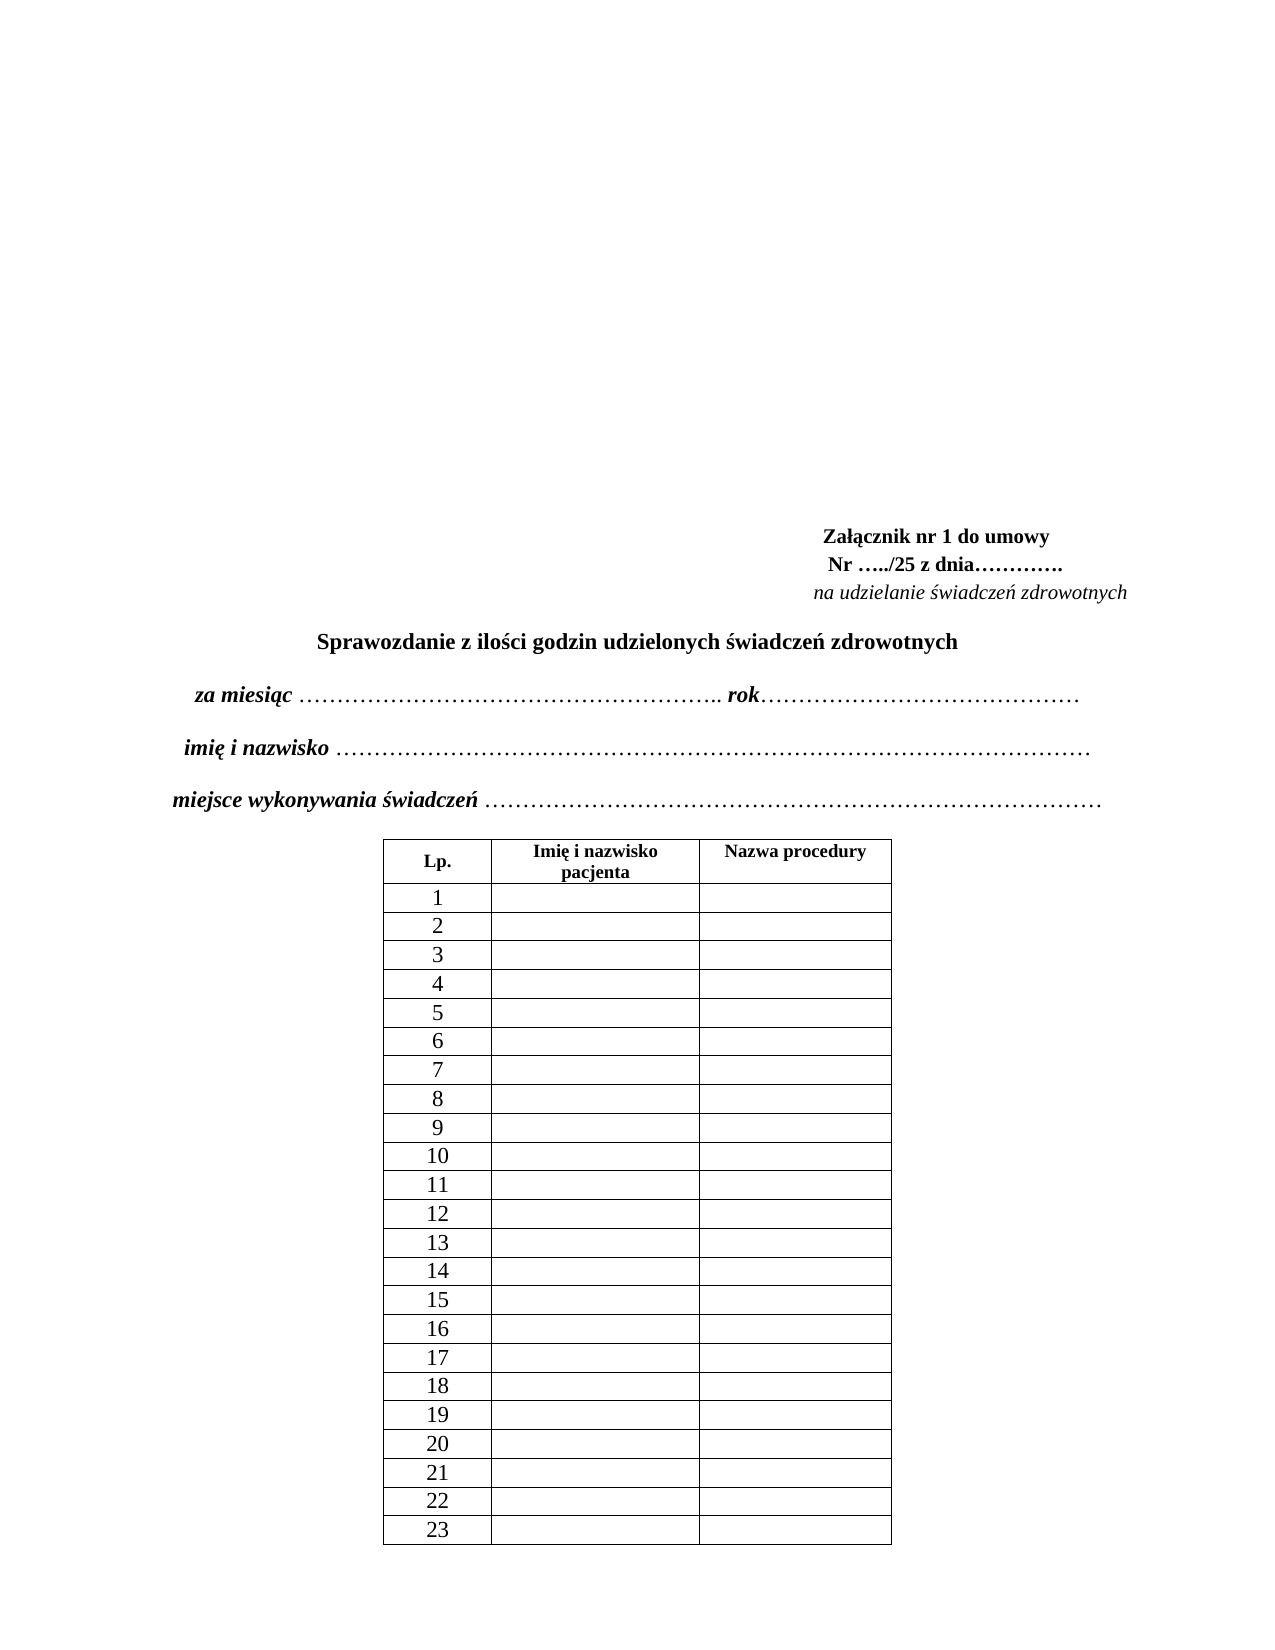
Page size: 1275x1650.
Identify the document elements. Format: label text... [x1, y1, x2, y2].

table_cell 7 [384, 1056, 491, 1084]
table_cell [492, 941, 699, 969]
table_cell [700, 1286, 891, 1314]
text imię i nazwisko ……………………………………………………………………………………… [148, 733, 1127, 760]
table_cell 5 [384, 999, 491, 1027]
table_cell [492, 1028, 699, 1055]
table_cell [700, 1488, 891, 1515]
table_cell 2 [384, 913, 491, 940]
table_cell 16 [384, 1315, 491, 1343]
table_cell [492, 1373, 699, 1400]
table_cell 4 [384, 970, 491, 998]
table_cell [492, 1085, 699, 1113]
table_header Nazwa procedury [700, 840, 891, 883]
table_cell [492, 1401, 699, 1429]
table_cell [492, 1344, 699, 1372]
table_cell 1 [384, 884, 491, 912]
table_cell [492, 1459, 699, 1487]
table_cell 14 [384, 1258, 491, 1285]
table_cell 8 [384, 1085, 491, 1113]
table_cell 15 [384, 1286, 491, 1314]
text Sprawozdanie z ilości godzin udzielonych świadczeń zdrowotnych [148, 628, 1127, 654]
table_cell [700, 1143, 891, 1170]
table_cell [700, 884, 891, 912]
text miejsce wykonywania świadczeń ……………………………………………………………………… [148, 786, 1127, 813]
table_cell [492, 1258, 699, 1285]
text Nr …../25 z dnia…………. [823, 552, 1127, 576]
table_header Imię i nazwisko pacjenta [492, 840, 699, 883]
table_cell [492, 1430, 699, 1458]
table_cell [700, 1085, 891, 1113]
table_cell 3 [384, 941, 491, 969]
table_cell [700, 1430, 891, 1458]
table_cell 20 [384, 1430, 491, 1458]
text Załącznik nr 1 do umowy [823, 493, 1127, 548]
table_cell 13 [384, 1229, 491, 1257]
table_cell 22 [384, 1488, 491, 1515]
table_cell 11 [384, 1171, 491, 1199]
table_header Lp. [384, 840, 491, 883]
table_cell [492, 1056, 699, 1084]
table_cell [700, 1056, 891, 1084]
table_cell [492, 1200, 699, 1228]
table_cell [492, 1315, 699, 1343]
table_cell [492, 1488, 699, 1515]
text na udzielanie świadczeń zdrowotnych [148, 579, 1127, 604]
table_cell 18 [384, 1373, 491, 1400]
table_cell [492, 1143, 699, 1170]
table_cell 6 [384, 1028, 491, 1055]
table_cell 9 [384, 1114, 491, 1142]
table_cell [492, 913, 699, 940]
table_cell [700, 1373, 891, 1400]
table_cell [492, 1286, 699, 1314]
table_cell [700, 1028, 891, 1055]
table_cell 21 [384, 1459, 491, 1487]
table_cell 12 [384, 1200, 491, 1228]
table_cell [700, 999, 891, 1027]
table_cell [700, 1459, 891, 1487]
table_cell 17 [384, 1344, 491, 1372]
table_cell [700, 1258, 891, 1285]
table_cell [700, 1401, 891, 1429]
table_cell [700, 913, 891, 940]
table_cell [492, 1229, 699, 1257]
table_cell [492, 1516, 699, 1544]
table_cell [700, 1229, 891, 1257]
table_cell [700, 1344, 891, 1372]
table_cell [492, 970, 699, 998]
table_cell [700, 1114, 891, 1142]
table_cell [700, 1315, 891, 1343]
table_cell [492, 1171, 699, 1199]
table_cell [492, 999, 699, 1027]
table_cell [700, 1516, 891, 1544]
table_cell [700, 970, 891, 998]
table_cell [492, 1114, 699, 1142]
table_cell [700, 1171, 891, 1199]
table_cell [700, 941, 891, 969]
table_cell 23 [384, 1516, 491, 1544]
table_cell 10 [384, 1143, 491, 1170]
table_cell [492, 884, 699, 912]
table_cell [700, 1200, 891, 1228]
table_cell 19 [384, 1401, 491, 1429]
text za miesiąc ……………………………………………….. rok…………………………………… [148, 681, 1127, 707]
